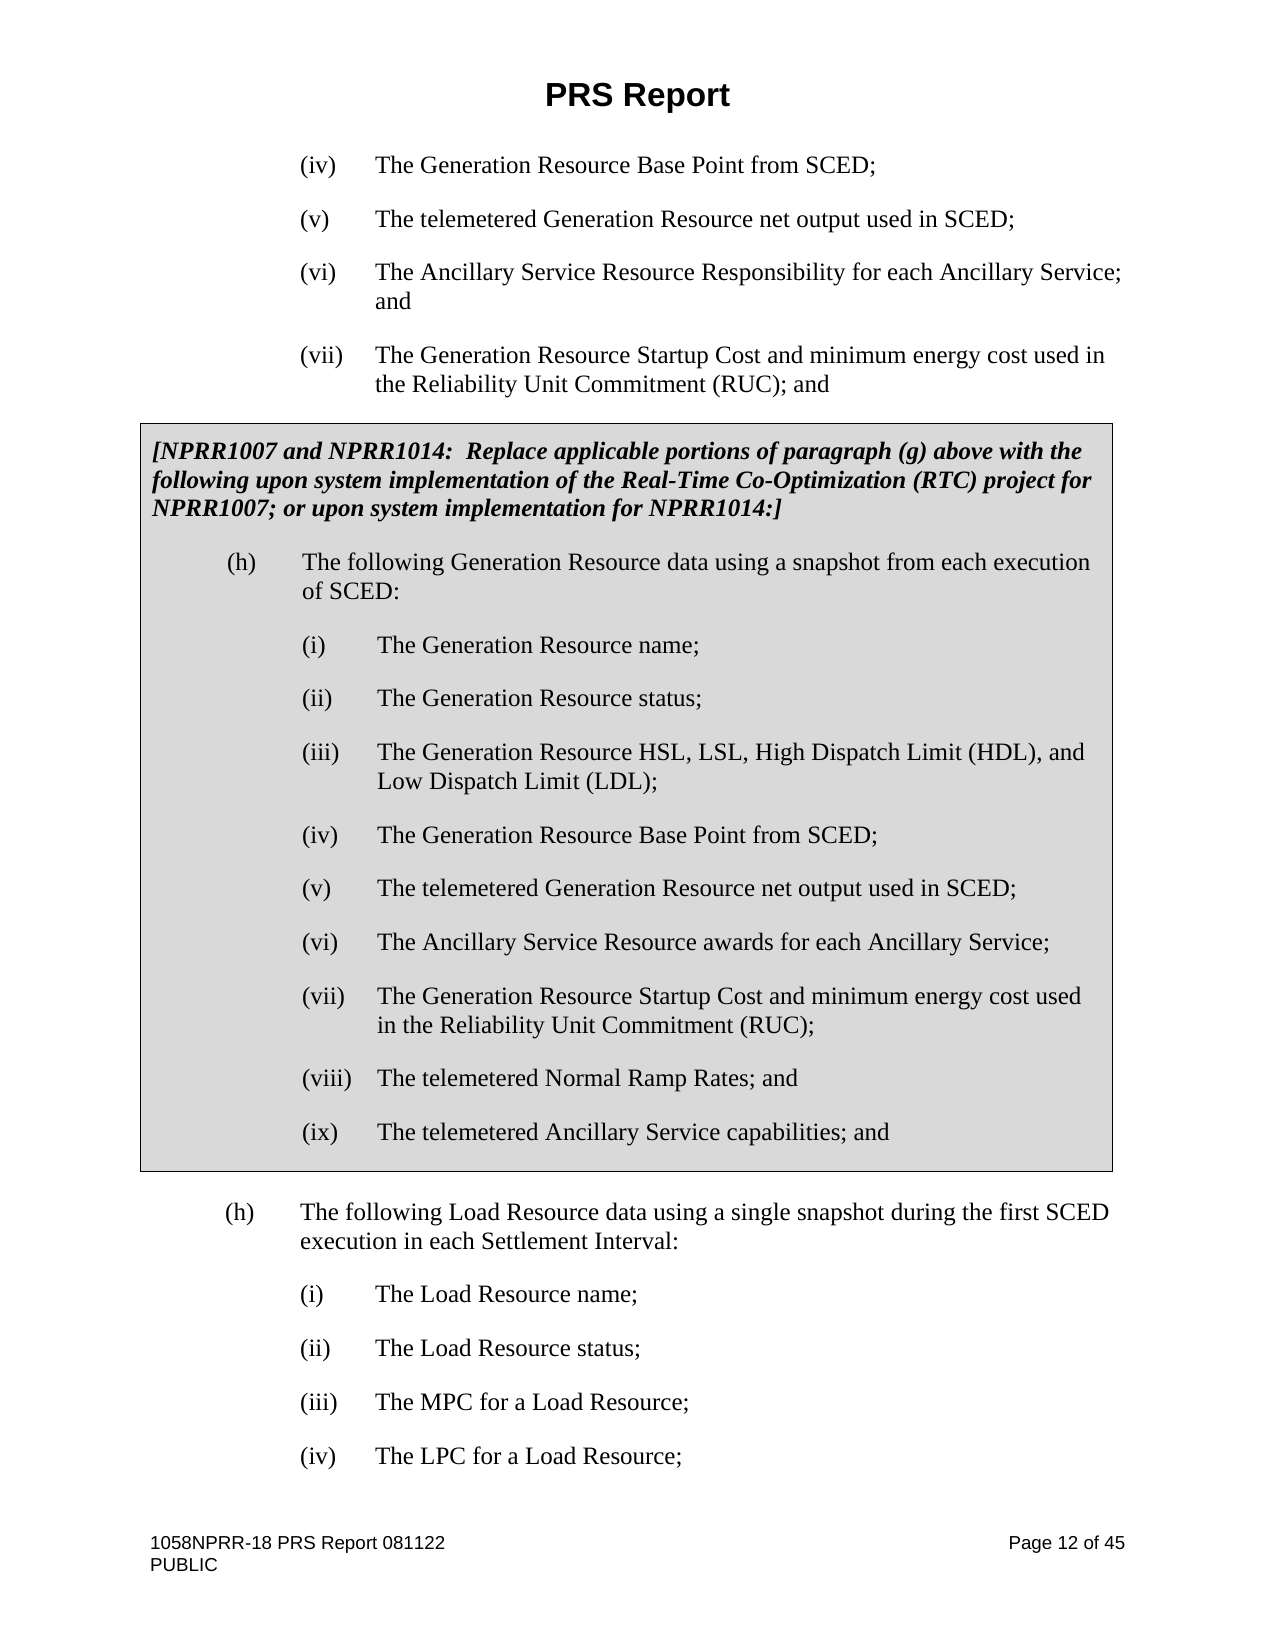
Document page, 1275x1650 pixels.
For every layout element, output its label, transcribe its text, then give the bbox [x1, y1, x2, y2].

text (vi) The Ancillary Service Resource Responsibility for each Ancillary Service; and [300, 257, 1125, 315]
text (i) The Load Resource name; [300, 1279, 1125, 1308]
text (h) The following Load Resource data using a single snapshot during the first SCED execution in each Settlement Interval: [225, 1197, 1125, 1254]
text (iv) The Generation Resource Base Point from SCED; [300, 150, 1125, 179]
text (iii) The MPC for a Load Resource; [300, 1387, 1125, 1416]
text (iv) The LPC for a Load Resource; [300, 1441, 1125, 1469]
text (ii) The Load Resource status; [300, 1333, 1125, 1362]
text (v) The telemetered Generation Resource net output used in SCED; [300, 204, 1125, 232]
text (vii) The Generation Resource Startup Cost and minimum energy cost used in the Reliability Unit Commitment (RUC); and [300, 340, 1125, 397]
table_header [NPRR1007 and NPRR1014: Replace applicable portions of paragraph (g) above with the following upon system implementation of the Real-Time Co-Optimization (RTC) project for NPRR1007; or upon system implementation for NPRR1014:] (h) The following Generation Resource data using a snapshot from each execution of SCED: (i) The Generation Resource name; (ii) The Generation Resource status; (iii) The Generation Resource HSL, LSL, High Dispatch Limit (HDL), and Low Dispatch Limit (LDL); (iv) The Generation Resource Base Point from SCED; (v) The telemetered Generation Resource net output used in SCED; (vi) The Ancillary Service Resource awards for each Ancillary Service; (vii) The Generation Resource Startup Cost and minimum energy cost used in the Reliability Unit Commitment (RUC); (viii) The telemetered Normal Ramp Rates; and (ix) The telemetered Ancillary Service capabilities; and [141, 424, 1112, 1171]
